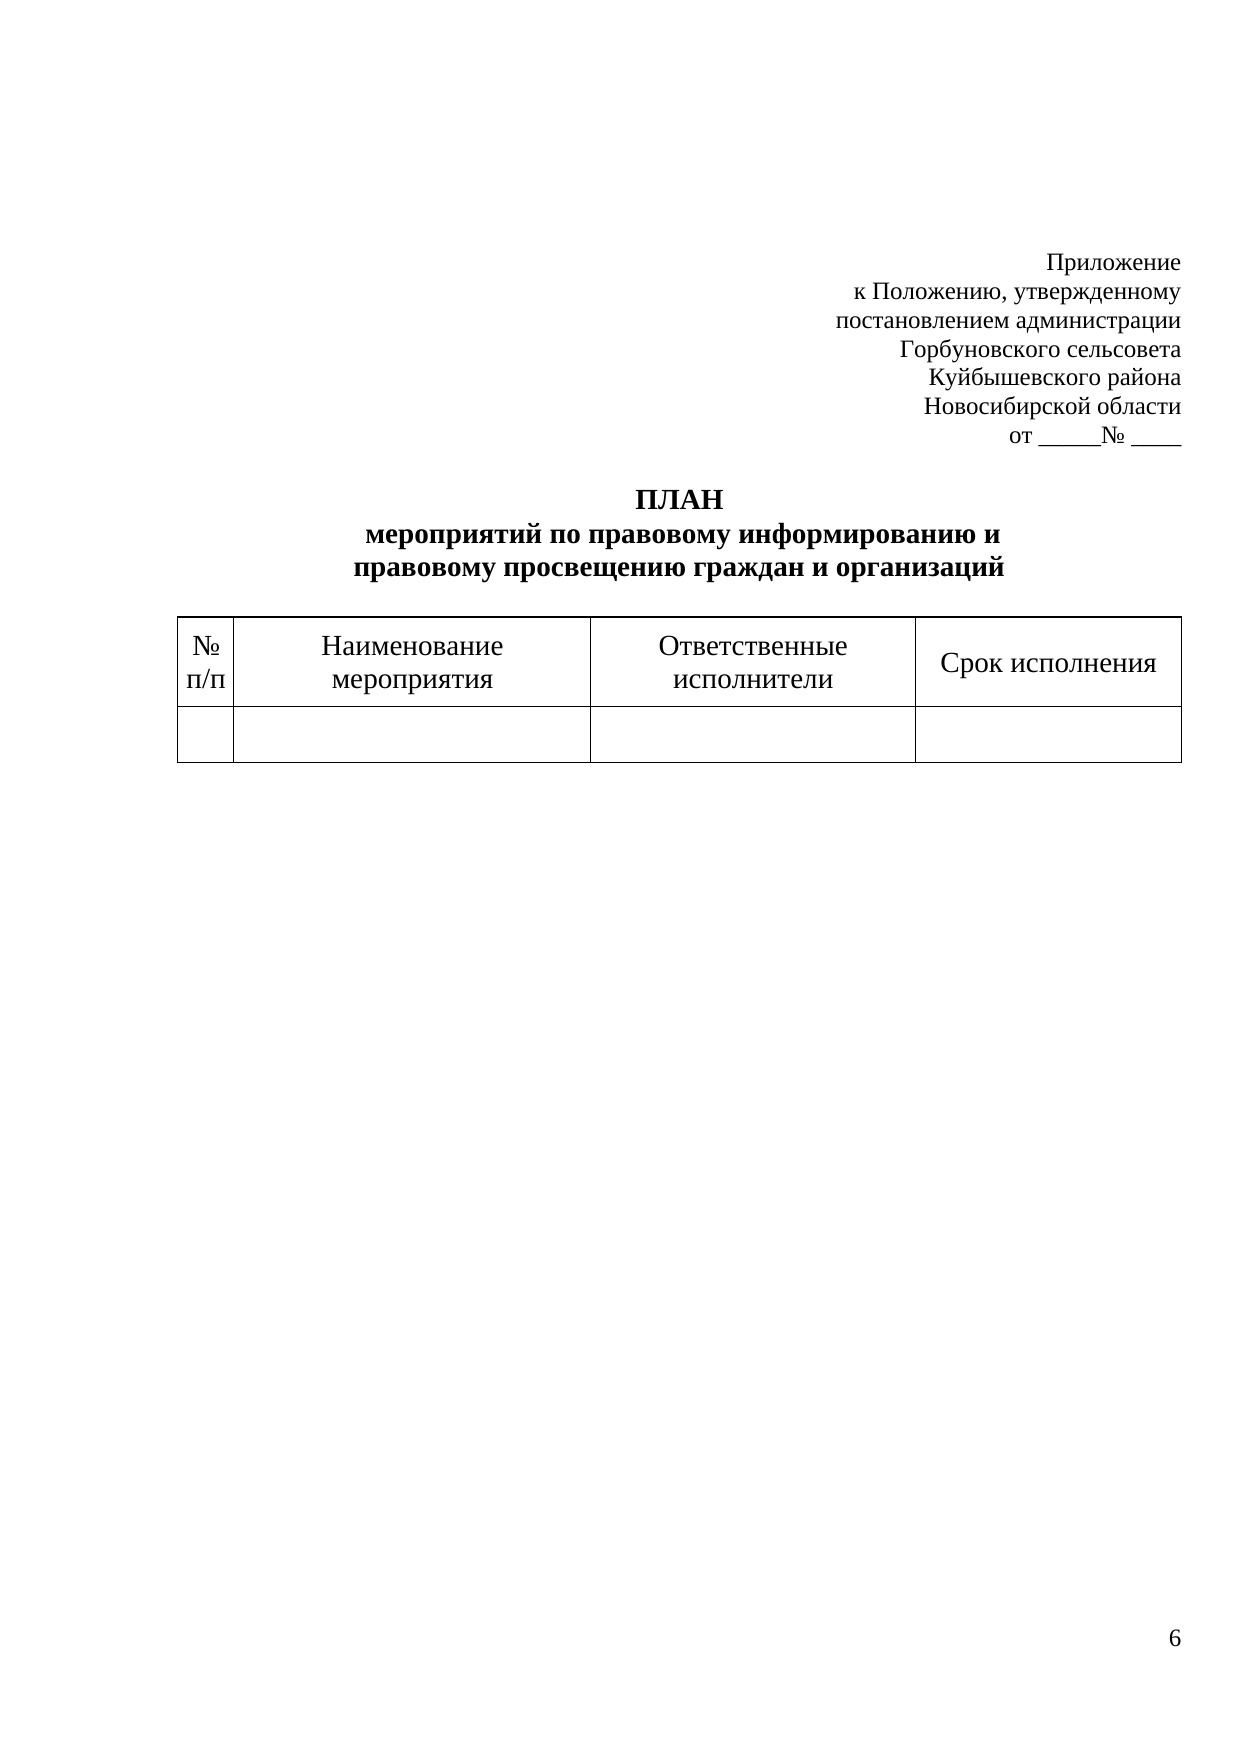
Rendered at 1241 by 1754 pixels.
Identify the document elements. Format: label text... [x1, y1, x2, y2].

table_header Срок исполнения [916, 618, 1181, 706]
text Куйбышевского района [177, 362, 1181, 391]
title правовому просвещению граждан и организаций [177, 549, 1181, 583]
text Приложение [177, 247, 1181, 276]
text к Положению, утвержденному [177, 276, 1181, 305]
table_cell [178, 707, 233, 762]
table_header Наименование мероприятия [234, 618, 590, 706]
table_header Ответственные исполнители [591, 618, 915, 706]
text от _____№ ____ [177, 420, 1181, 449]
table_cell [916, 707, 1181, 762]
text Горбуновского сельсовета [177, 334, 1181, 362]
text Новосибирской области [177, 391, 1181, 420]
title ПЛАН [177, 482, 1181, 516]
table_cell [234, 707, 590, 762]
table_header № п/п [178, 618, 233, 706]
text постановлением администрации [177, 305, 1181, 334]
table_cell [591, 707, 915, 762]
title мероприятий по правовому информированию и [177, 516, 1181, 549]
